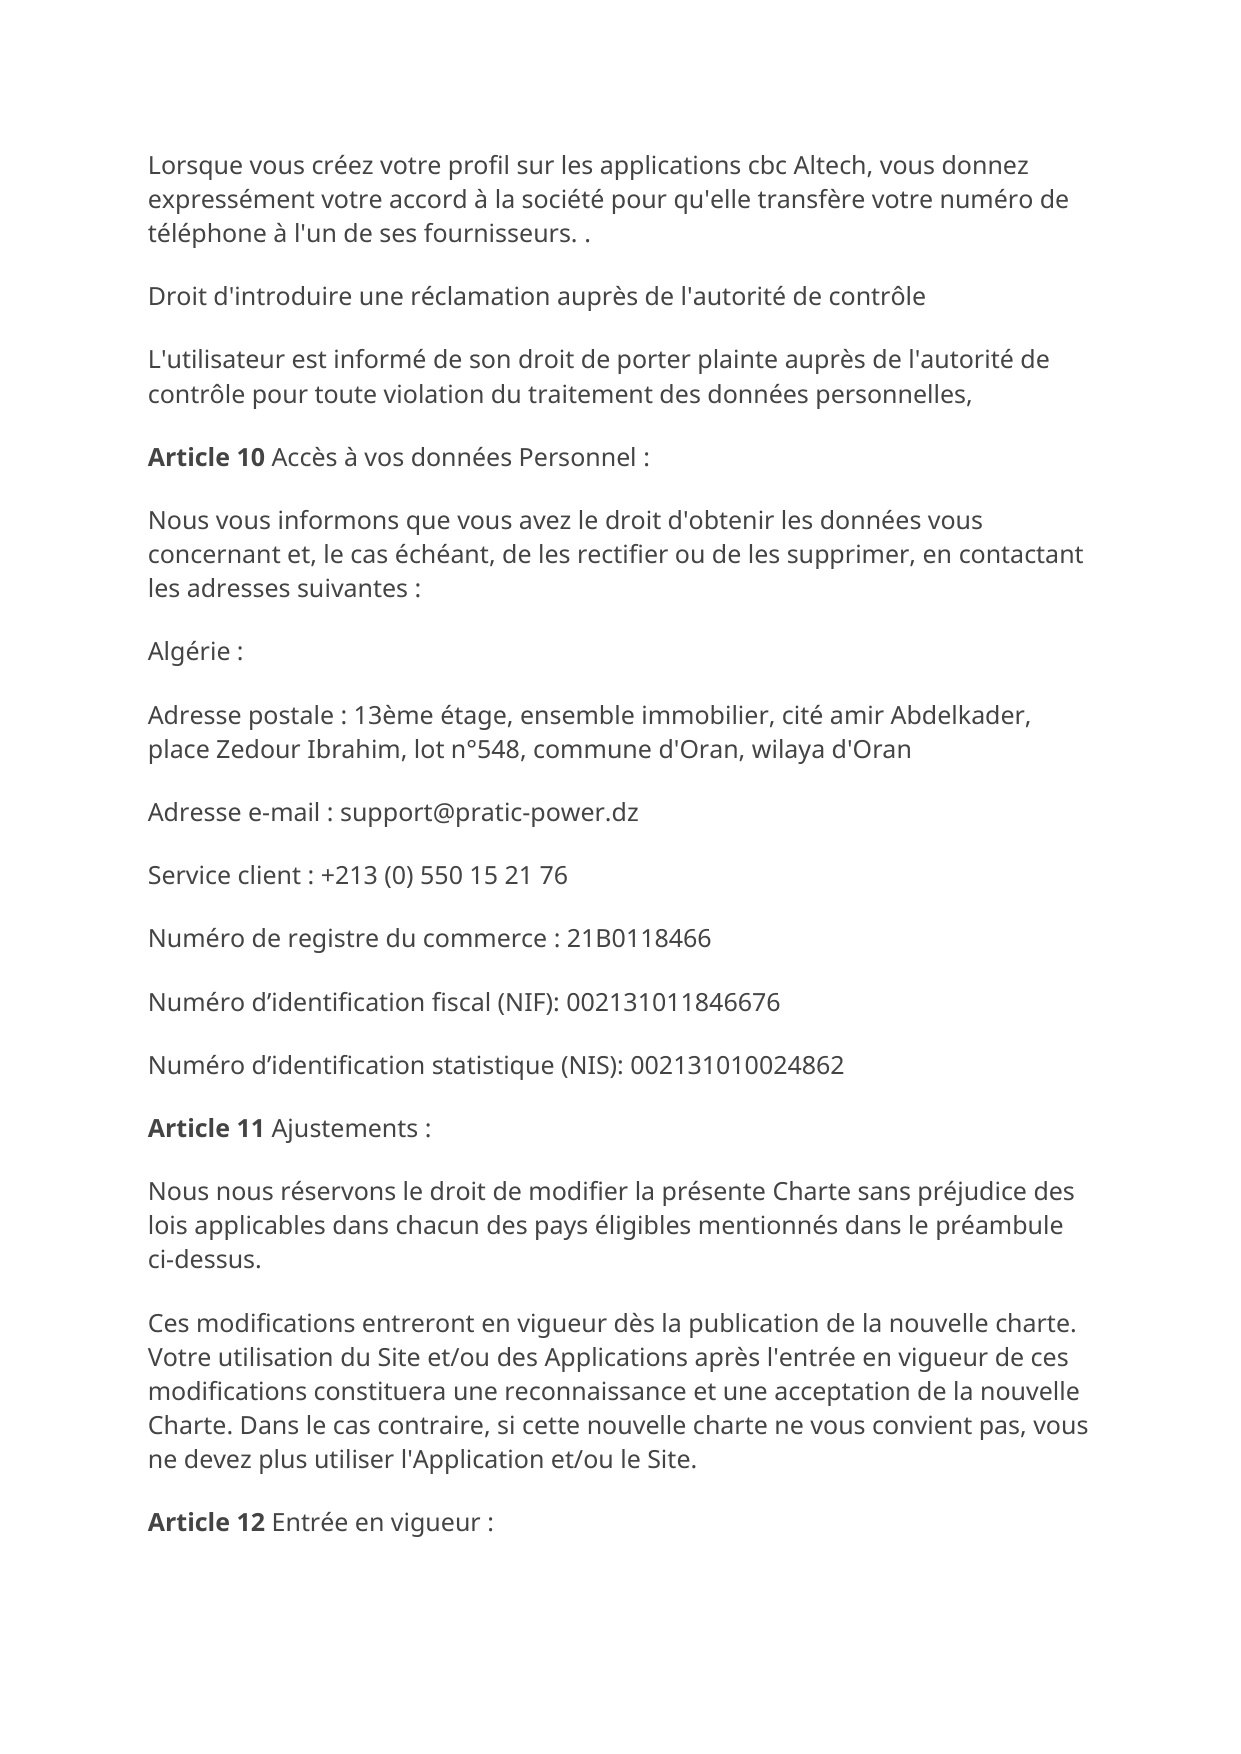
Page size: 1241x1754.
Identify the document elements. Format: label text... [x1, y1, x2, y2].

text Algérie : [148, 634, 1093, 668]
text Nous vous informons que vous avez le droit d'obtenir les données vous concernant et, le cas échéant, de les rectifier ou de les supprimer, en contactant les adresses suivantes : [148, 503, 1093, 605]
text Adresse e-mail : support@pratic-power.dz [148, 794, 1093, 829]
text Nous nous réservons le droit de modifier la présente Charte sans préjudice des lois applicables dans chacun des pays éligibles mentionnés dans le préambule ci-dessus. [148, 1174, 1093, 1276]
text Adresse postale : 13ème étage, ensemble immobilier, cité amir Abdelkader, place Zedour Ibrahim, lot n°548, commune d'Oran, wilaya d'Oran [148, 697, 1093, 765]
text Numéro de registre du commerce : 21B0118466 [148, 921, 1093, 955]
text Droit d'introduire une réclamation auprès de l'autorité de contrôle [148, 279, 1093, 313]
text Numéro d’identification statistique (NIS): 002131010024862 [148, 1047, 1093, 1082]
text L'utilisateur est informé de son droit de porter plainte auprès de l'autorité de contrôle pour toute violation du traitement des données personnelles, [148, 342, 1093, 410]
text Lorsque vous créez votre profil sur les applications cbc Altech, vous donnez expressément votre accord à la société pour qu'elle transfère votre numéro de téléphone à l'un de ses fournisseurs. . [148, 148, 1093, 250]
text Article 11 Ajustements : [148, 1111, 1093, 1145]
text Article 12 Entrée en vigueur : [148, 1505, 1093, 1539]
text Ces modifications entreront en vigueur dès la publication de la nouvelle charte. Votre utilisation du Site et/ou des Applications après l'entrée en vigueur de ces modifications constituera une reconnaissance et une acceptation de la nouvelle Charte. Dans le cas contraire, si cette nouvelle charte ne vous convient pas, vous ne devez plus utiliser l'Application et/ou le Site. [148, 1305, 1093, 1476]
text Numéro d’identification fiscal (NIF): 002131011846676 [148, 984, 1093, 1018]
text Service client : +213 (0) 550 15 21 76 [148, 858, 1093, 892]
text Article 10 Accès à vos données Personnel : [148, 439, 1093, 473]
